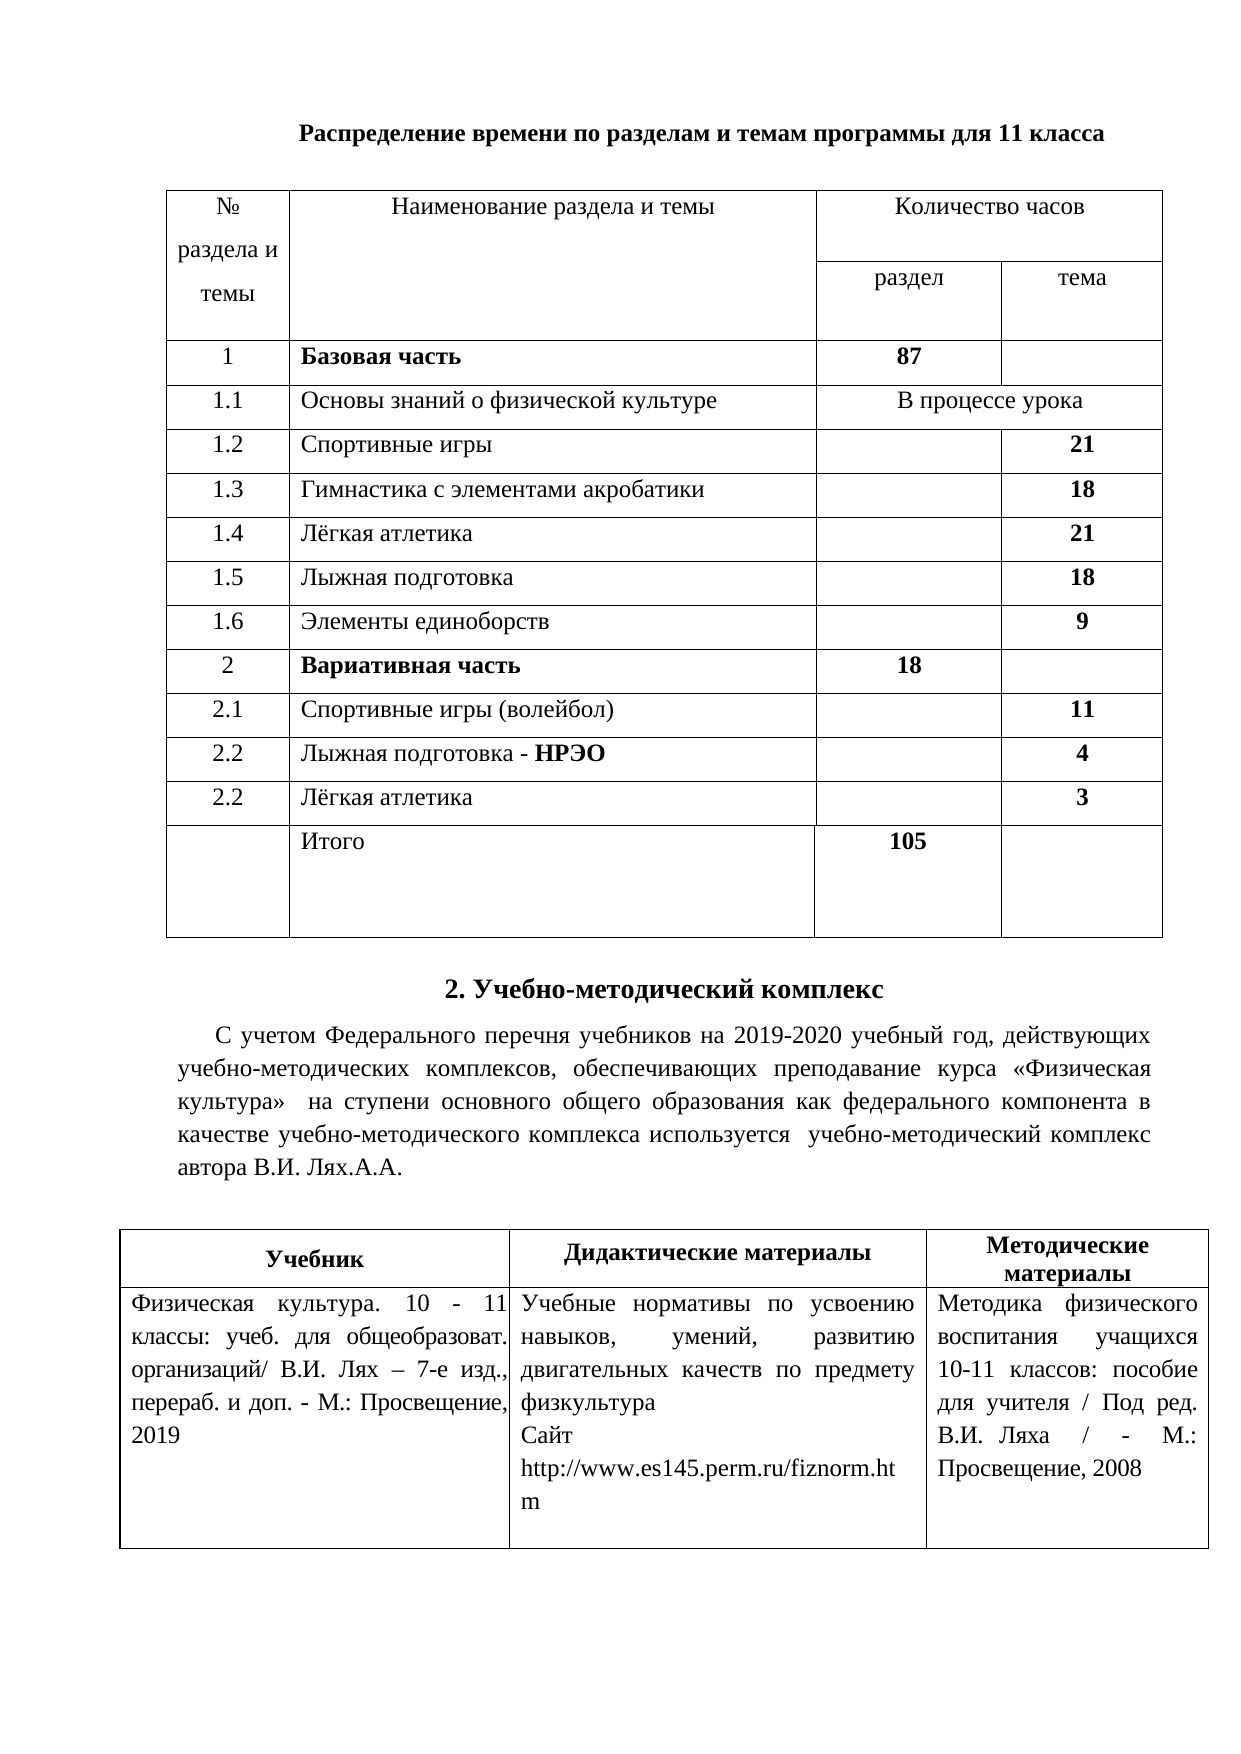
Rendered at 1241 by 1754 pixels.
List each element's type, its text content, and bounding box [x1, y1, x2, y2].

table_cell 1.6 [167, 606, 289, 649]
table_header Дидактические материалы [510, 1230, 926, 1287]
table_cell Лыжная подготовка [290, 562, 816, 605]
table_cell Вариативная часть [290, 650, 816, 693]
table_cell [817, 562, 1001, 605]
table_cell В процессе урока [817, 386, 1162, 428]
table_cell 1.5 [167, 562, 289, 605]
table_header Количество часов [817, 191, 1162, 261]
text 2. Учебно-методический комплекс [177, 972, 1151, 1004]
table_cell 9 [1002, 606, 1162, 649]
table_cell 2.2 [167, 738, 289, 781]
text С учетом Федерального перечня учебников на 2019-2020 учебный год, действующих учебно-методических комплексов, обеспечивающих преподавание курса «Физическая культура» на ступени основного общего образования как федерального компонента в качестве учебно-методического комплекса используется учебно-методический комплекс автора В.И. Лях.А.А. [177, 1020, 1152, 1181]
table_header Наименование раздела и темы [290, 191, 816, 340]
table_cell 2.1 [167, 694, 289, 737]
table_cell 2 [167, 650, 289, 693]
table_cell 1.2 [167, 430, 289, 473]
table_header № раздела и темы [167, 191, 289, 340]
table_cell [817, 606, 1001, 649]
table_cell Элементы единоборств [290, 606, 816, 649]
table_cell Физическая культура. 10 - 11 классы: учеб. для общеобразоват. организаций/ В.И. Лях – 7-е изд., перераб. и доп. - М.: Просвещение, 2019 [121, 1288, 509, 1548]
table_cell Учебные нормативы по усвоению навыков, умений, развитию двигательных качеств по предмету физкультура Сайт http://www.es145.perm.ru/fiznorm.htm [510, 1288, 926, 1548]
table_cell 87 [817, 341, 1001, 384]
table_header Методические материалы [927, 1230, 1208, 1287]
table_cell [817, 518, 1001, 561]
table_cell [1002, 826, 1162, 937]
table_cell Гимнастика с элементами акробатики [290, 474, 816, 517]
table_cell Итого [290, 826, 814, 937]
table_cell 2.2 [167, 782, 289, 825]
table_cell Базовая часть [290, 341, 816, 384]
table_cell Основы знаний о физической культуре [290, 386, 816, 428]
table_cell 105 [815, 826, 1001, 937]
table_cell 18 [1002, 562, 1162, 605]
table_cell [1002, 341, 1162, 384]
table_cell 18 [817, 650, 1001, 693]
table_cell 1.4 [167, 518, 289, 561]
table_cell 18 [1002, 474, 1162, 517]
table_cell 1.3 [167, 474, 289, 517]
table_cell 11 [1002, 694, 1162, 737]
text Распределение времени по разделам и темам программы для 11 класса [177, 118, 1152, 147]
table_cell раздел [817, 262, 1001, 340]
table_cell [817, 474, 1001, 517]
table_cell Лёгкая атлетика [290, 782, 816, 825]
table_cell Спортивные игры [290, 430, 816, 473]
table_cell 21 [1002, 518, 1162, 561]
table_cell [817, 694, 1001, 737]
table_cell 21 [1002, 430, 1162, 473]
table_cell [817, 430, 1001, 473]
table_cell Лёгкая атлетика [290, 518, 816, 561]
table_cell [1002, 650, 1162, 693]
table_cell [167, 826, 289, 937]
table_cell [817, 782, 1001, 825]
table_cell [817, 738, 1001, 781]
table_cell Методика физического воспитания учащихся 10-11 классов: пособие для учителя / Под ред. В.И. Ляха / - М.: Просвещение, 2008 [927, 1288, 1208, 1548]
table_cell тема [1002, 262, 1162, 340]
table_cell 4 [1002, 738, 1162, 781]
table_header Учебник [121, 1230, 509, 1287]
table_cell Лыжная подготовка - НРЭО [290, 738, 816, 781]
table_cell 1.1 [167, 386, 289, 428]
table_cell Спортивные игры (волейбол) [290, 694, 816, 737]
table_cell 3 [1002, 782, 1162, 825]
table_cell 1 [167, 341, 289, 384]
